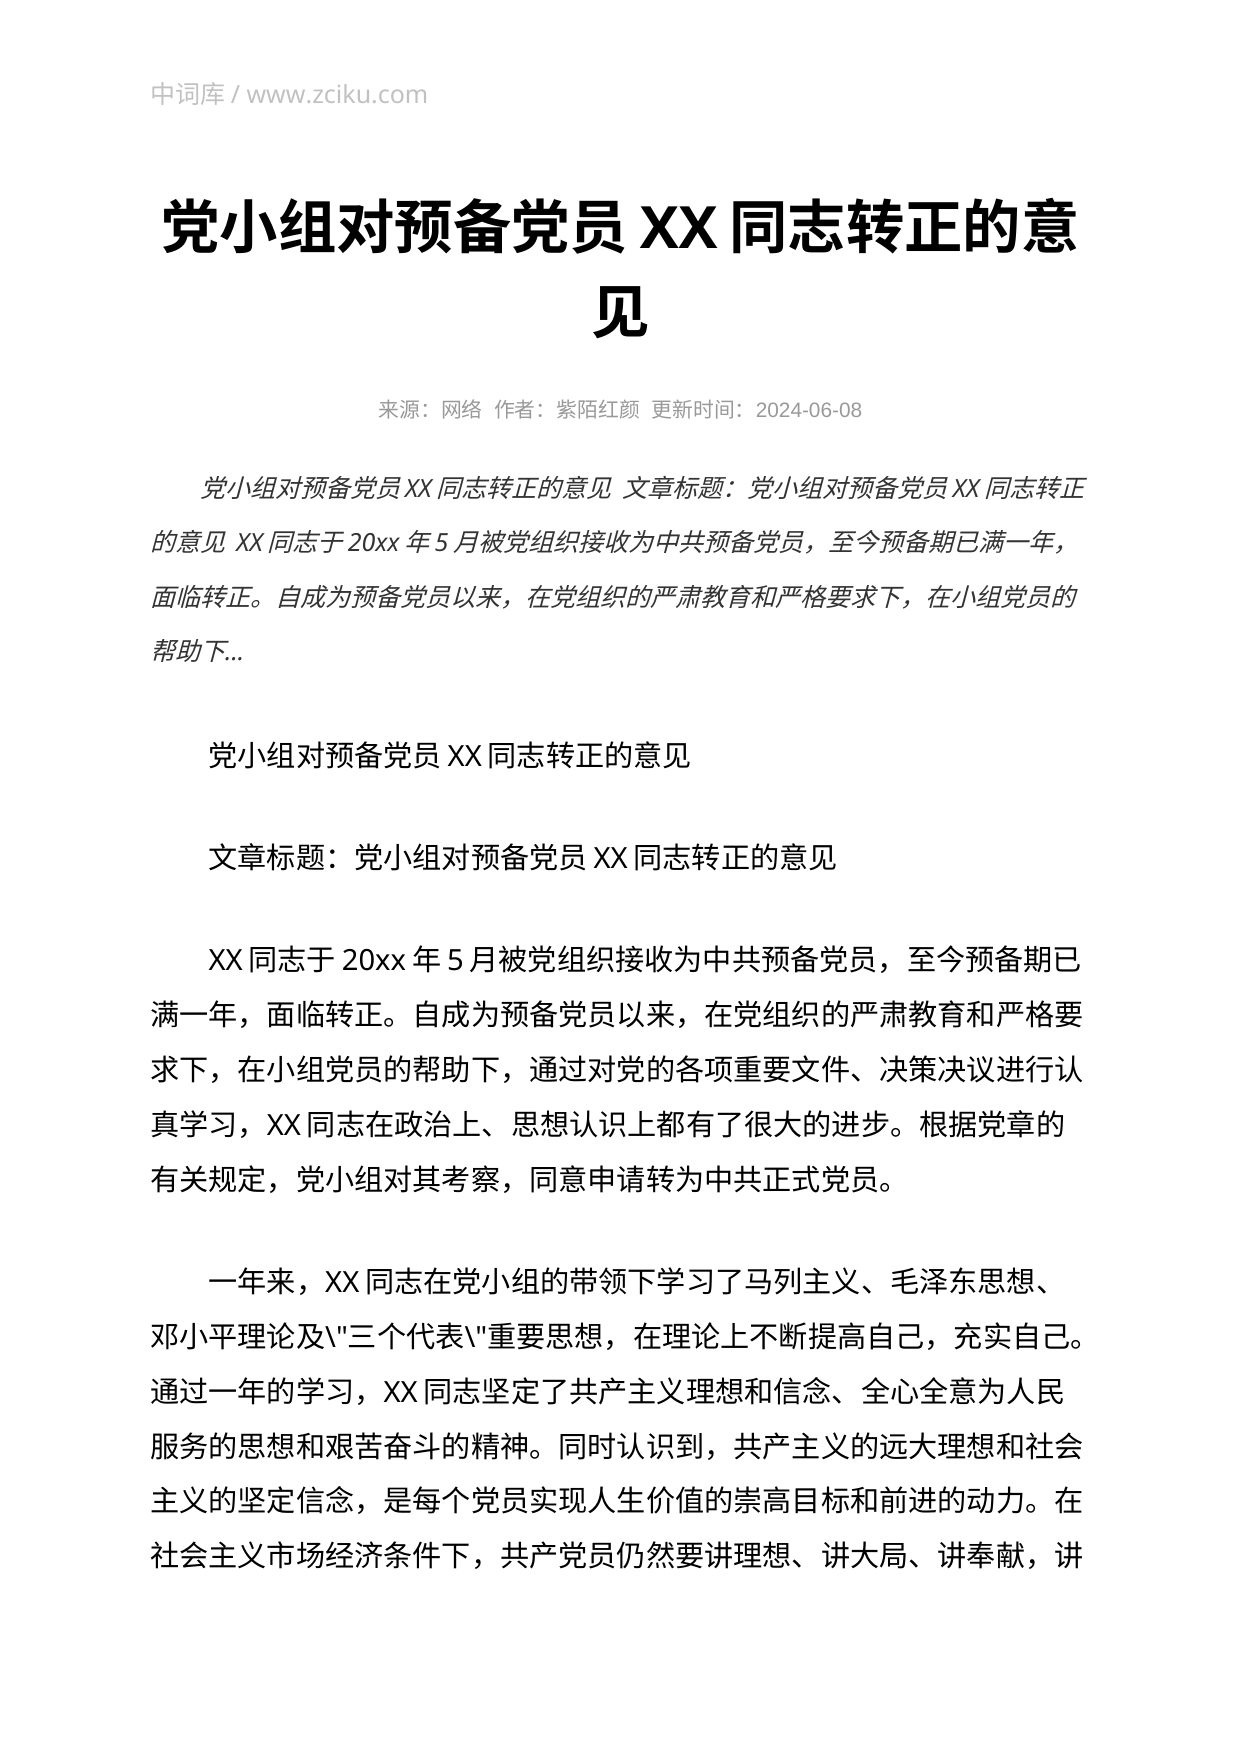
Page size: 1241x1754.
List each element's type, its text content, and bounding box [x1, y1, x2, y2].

text 党小组对预备党员XX同志转正的意见 文章标题：党小组对预备党员XX同志转正的意见 XX同志于20xx年5月被党组织接收为中共预备党员，至今预备期已满一年，面临转正。自成为预备党员以来，在党组织的严肃教育和严格要求下，在小组党员的帮助下... [150, 468, 1090, 668]
text 来源：网络 作者：紫陌红颜 更新时间：2024-06-08 [150, 397, 1090, 421]
text 党小组对预备党员XX同志转正的意见 [150, 733, 1090, 775]
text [150, 1258, 1090, 1575]
text XX同志于20xx年5月被党组织接收为中共预备党员，至今预备期已满一年，面临转正。自成为预备党员以来，在党组织的严肃教育和严格要求下，在小组党员的帮助下，通过对党的各项重要文件、决策决议进行认真学习，XX同志在政治上、思想认识上都有了很大的进步。根据党章的有关规定，党小组对其考察，同意申请转为中共正式党员。 [150, 937, 1090, 1199]
subtitle 党小组对预备党员XX同志转正的意见 [150, 181, 1090, 351]
text 文章标题：党小组对预备党员XX同志转正的意见 [150, 834, 1090, 877]
